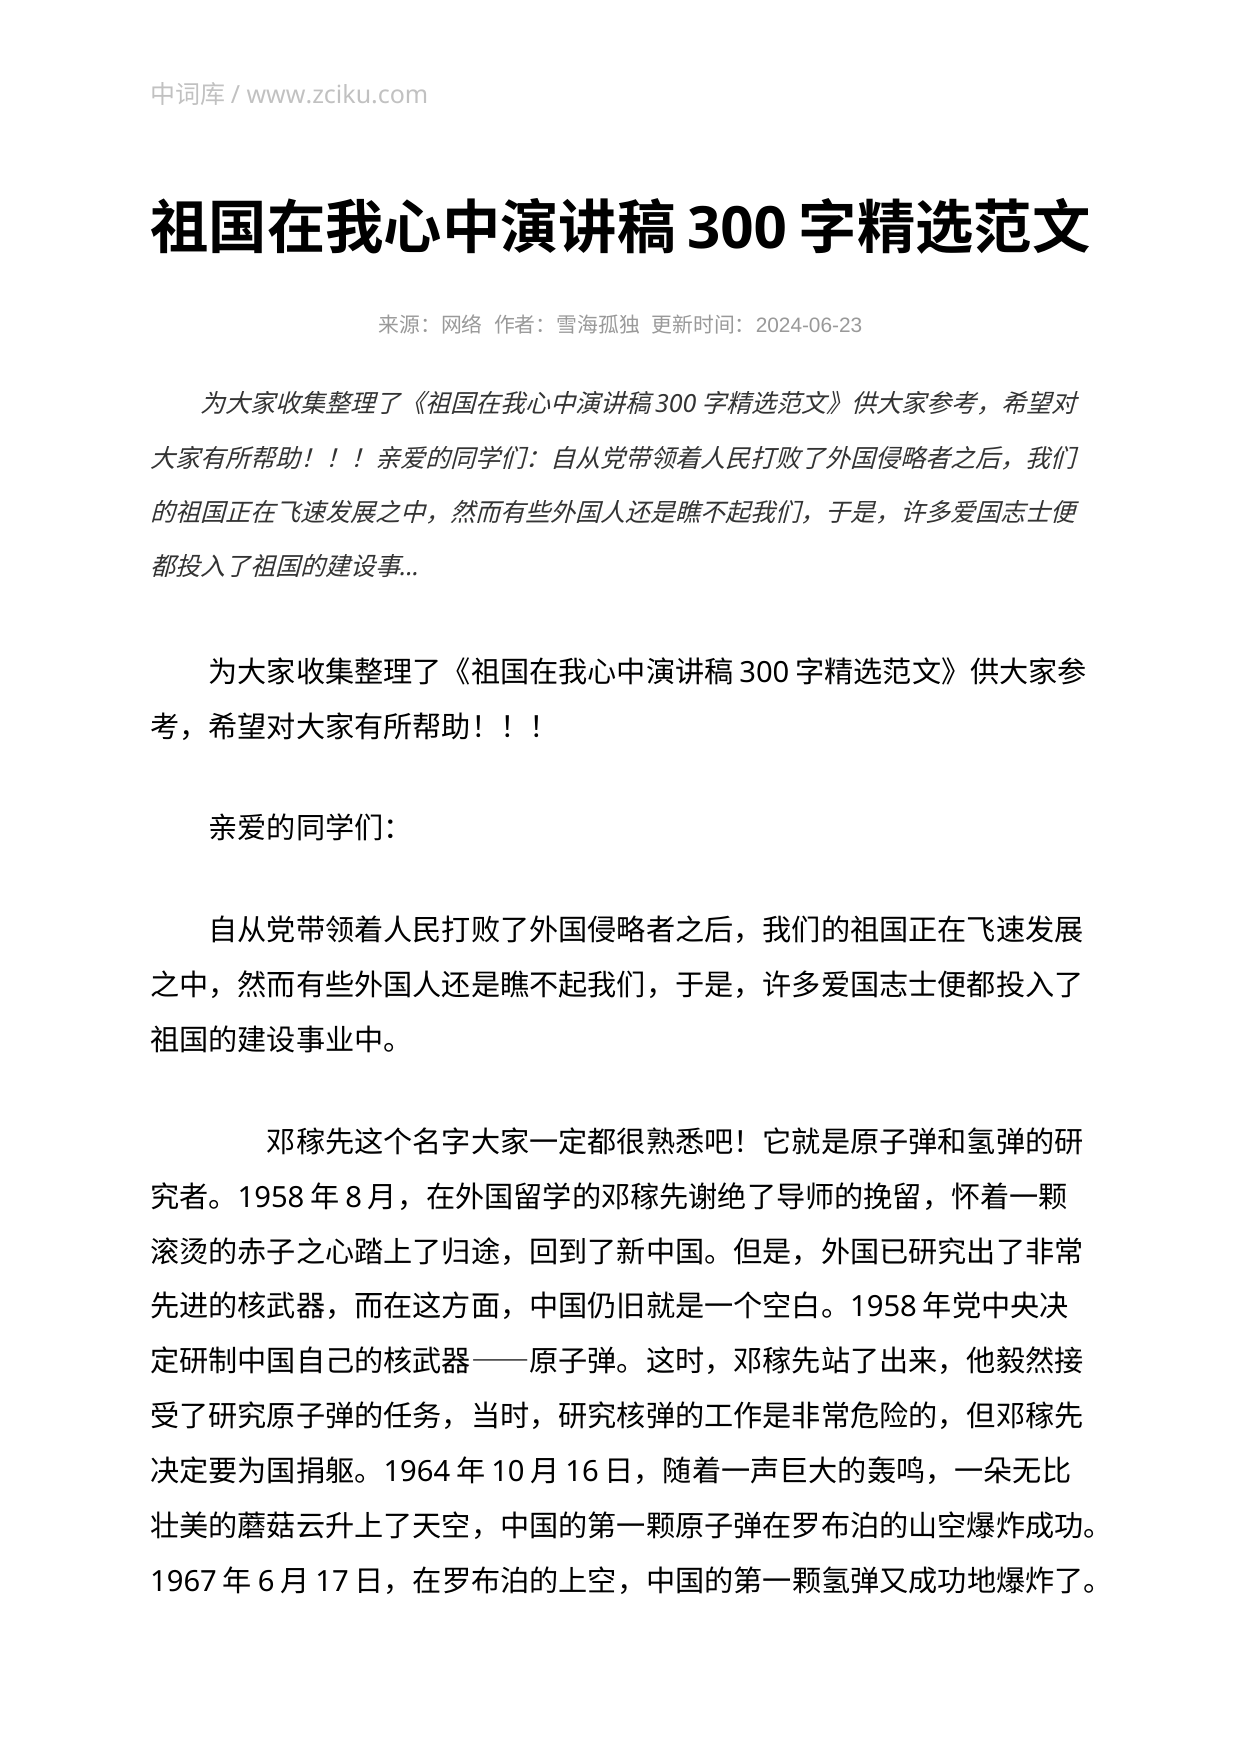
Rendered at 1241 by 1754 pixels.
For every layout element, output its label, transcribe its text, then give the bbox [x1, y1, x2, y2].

text 来源：网络 作者：雪海孤独 更新时间：2024-06-23 [150, 313, 1090, 337]
subtitle 祖国在我心中演讲稿300字精选范文 [150, 181, 1090, 266]
text 为大家收集整理了《祖国在我心中演讲稿300字精选范文》供大家参考，希望对大家有所帮助！！！ [150, 648, 1090, 745]
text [150, 1118, 1090, 1600]
text 自从党带领着人民打败了外国侵略者之后，我们的祖国正在飞速发展之中，然而有些外国人还是瞧不起我们，于是，许多爱国志士便都投入了祖国的建设事业中。 [150, 907, 1090, 1059]
text 亲爱的同学们： [150, 805, 1090, 847]
text 为大家收集整理了《祖国在我心中演讲稿300字精选范文》供大家参考，希望对大家有所帮助！！！亲爱的同学们：自从党带领着人民打败了外国侵略者之后，我们的祖国正在飞速发展之中，然而有些外国人还是瞧不起我们，于是，许多爱国志士便都投入了祖国的建设事... [150, 384, 1090, 583]
